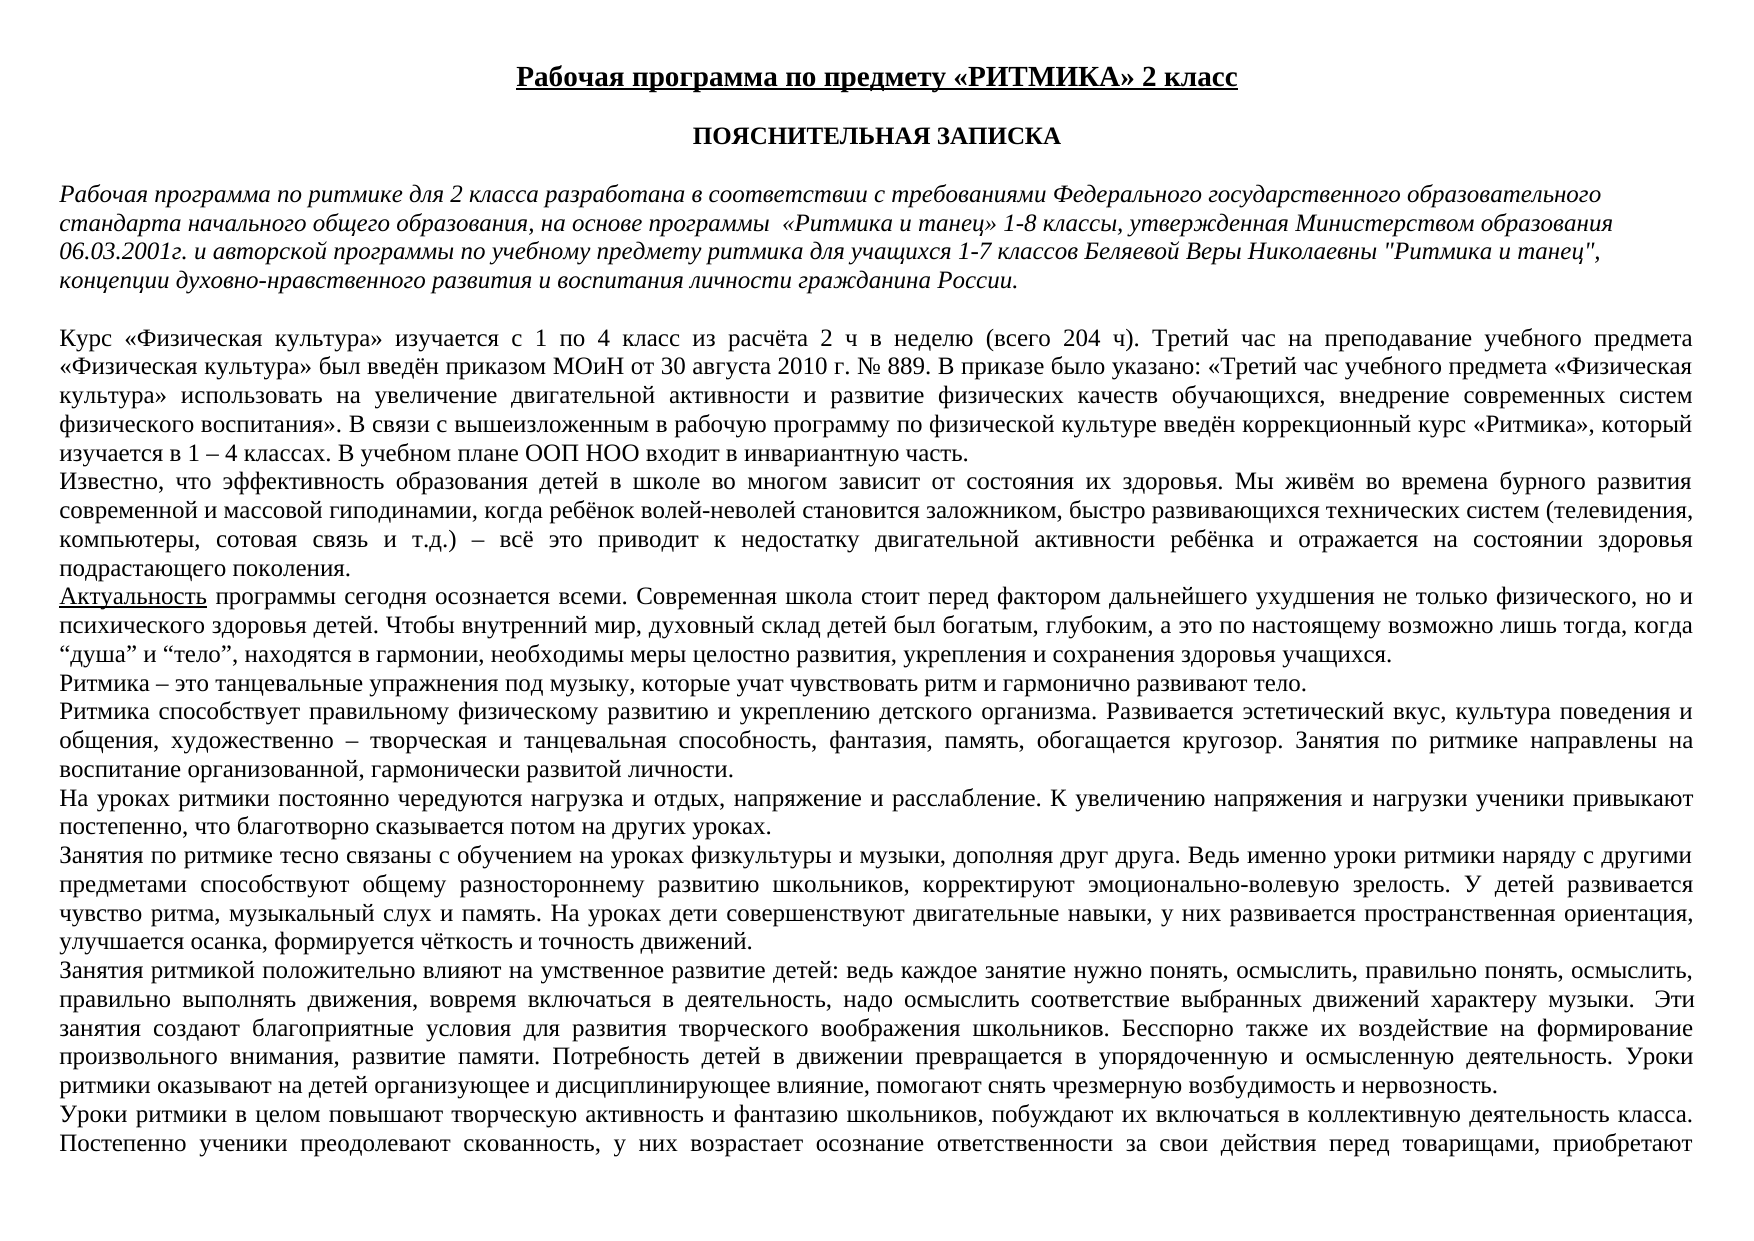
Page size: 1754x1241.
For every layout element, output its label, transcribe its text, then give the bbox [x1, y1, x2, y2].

text Занятия по ритмике тесно связаны с обучением на уроках физкультуры и музыки, дополняя друг друга. Ведь именно уроки ритмики наряду с другими предметами способствуют общему разностороннему развитию школьников, корректируют эмоционально-волевую зрелость. У детей развивается чувство ритма, музыкальный слух и память. На уроках дети совершенствуют двигательные навыки, у них развивается пространственная ориентация, улучшается осанка, формируется чёткость и точность движений. [59, 840, 1695, 955]
text Ритмика способствует правильному физическому развитию и укреплению детского организма. Развивается эстетический вкус, культура поведения и общения, художественно – творческая и танцевальная способность, фантазия, память, обогащается кругозор. Занятия по ритмике направлены на воспитание организованной, гармонически развитой личности. [59, 696, 1695, 783]
text Курс «Физическая культура» изучается с 1 по 4 класс из расчёта 2 ч в неделю (всего 204 ч). Третий час на преподавание учебного предмета «Физическая культура» был введён приказом МОиН от 30 августа 2010 г. № 889. В приказе было указано: «Третий час учебного предмета «Физическая культура» использовать на увеличение двигательной активности и развитие физических качеств обучающихся, внедрение современных систем физического воспитания». В связи с вышеизложенным в рабочую программу по физической культуре введён коррекционный курс «Ритмика», который изучается в 1 – 4 классах. В учебном плане ООП НОО входит в инвариантную часть. [59, 323, 1695, 466]
text Занятия ритмикой положительно влияют на умственное развитие детей: ведь каждое занятие нужно понять, осмыслить, правильно понять, осмыслить, правильно выполнять движения, вовремя включаться в деятельность, надо осмыслить соответствие выбранных движений характеру музыки. Эти занятия создают благоприятные условия для развития творческого воображения школьников. Бесспорно также их воздействие на формирование произвольного внимания, развитие памяти. Потребность детей в движении превращается в упорядоченную и осмысленную деятельность. Уроки ритмики оказывают на детей организующее и дисциплинирующее влияние, помогают снять чрезмерную возбудимость и нервозность. [59, 955, 1695, 1099]
text Ритмика – это танцевальные упражнения под музыку, которые учат чувствовать ритм и гармонично развивают тело. [59, 668, 1695, 696]
text Актуальность программы сегодня осознается всеми. Современная школа стоит перед фактором дальнейшего ухудшения не только физического, но и психического здоровья детей. Чтобы внутренний мир, духовный склад детей был богатым, глубоким, а это по настоящему возможно лишь тогда, когда “душа” и “тело”, находятся в гармонии, необходимы меры целостно развития, укрепления и сохранения здоровья учащихся. [59, 581, 1695, 668]
text Известно, что эффективность образования детей в школе во многом зависит от состояния их здоровья. Мы живём во времена бурного развития современной и массовой гиподинамии, когда ребёнок волей-неволей становится заложником, быстро развивающихся технических систем (телевидения, компьютеры, сотовая связь и т.д.) – всё это приводит к недостатку двигательной активности ребёнка и отражается на состоянии здоровья подрастающего поколения. [59, 466, 1695, 581]
text Рабочая программа по ритмике для 2 класса разработана в соответствии с требованиями Федерального государственного образовательного стандарта начального общего образования, на основе программы «Ритмика и танец» 1-8 классы, утвержденная Министерством образования 06.03.2001г. и авторской программы по учебному предмету ритмика для учащихся 1-7 классов Беляевой Веры Николаевны "Ритмика и танец", концепции духовно-нравственного развития и воспитания личности гражданина России. [59, 179, 1695, 294]
text ПОЯСНИТЕЛЬНАЯ ЗАПИСКА [59, 121, 1695, 150]
text На уроках ритмики постоянно чередуются нагрузка и отдых, напряжение и расслабление. К увеличению напряжения и нагрузки ученики привыкают постепенно, что благотворно сказывается потом на других уроках. [59, 783, 1695, 840]
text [59, 1099, 1695, 1156]
text Рабочая программа по предмету «РИТМИКА» 2 класс [59, 59, 1695, 93]
